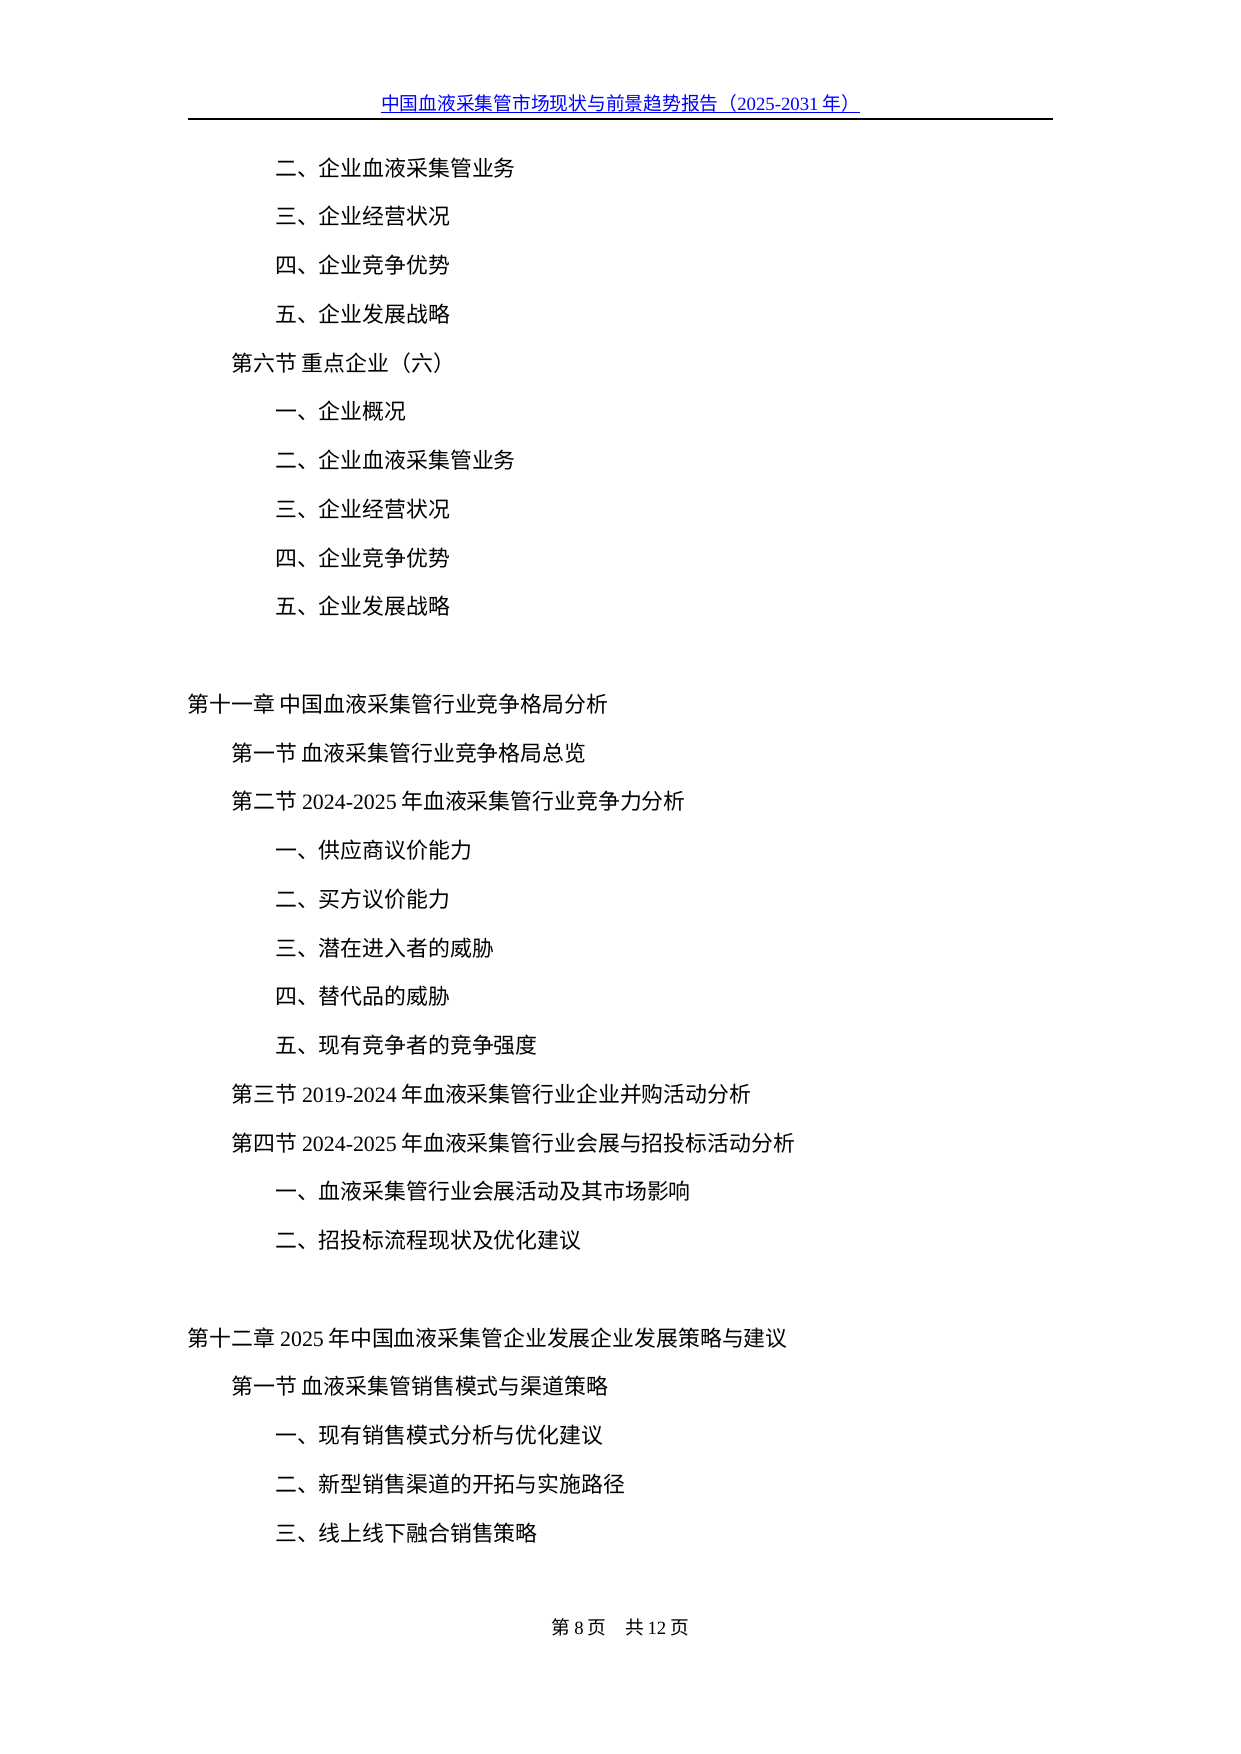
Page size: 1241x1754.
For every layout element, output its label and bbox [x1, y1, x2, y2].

text [187, 150, 1053, 1548]
